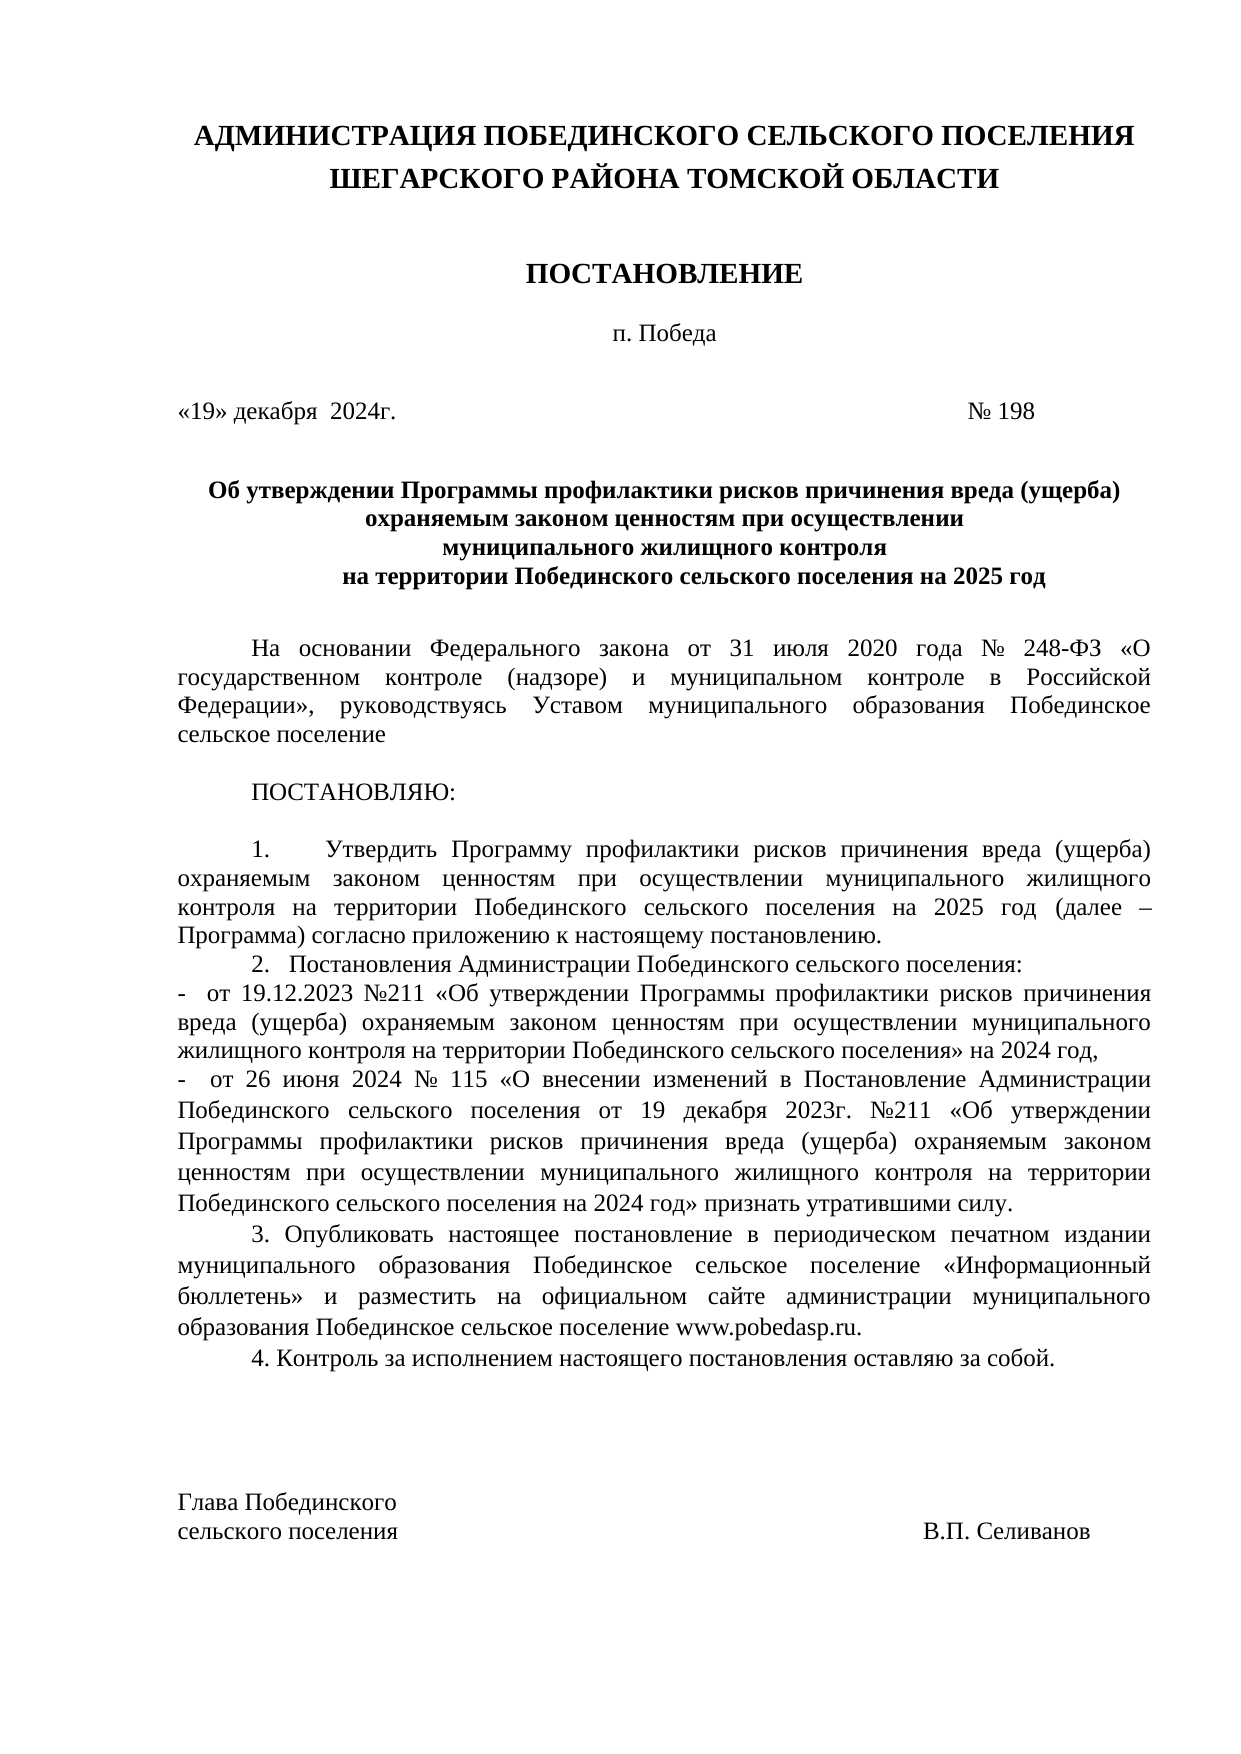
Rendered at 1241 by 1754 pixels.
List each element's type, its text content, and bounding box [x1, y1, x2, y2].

text ПОСТАНОВЛЯЮ: [177, 777, 1152, 805]
text сельского поселения В.П. Селиванов [177, 1516, 1152, 1545]
text АДМИНИСТРАЦИЯ ПОБЕДИНСКОГО СЕЛЬСКОГО ПОСЕЛЕНИЯ ШЕГАРСКОГО РАЙОНА ТОМСКОЙ ОБЛАСТИ [177, 118, 1152, 196]
list Постановления Администрации Побединского сельского поселения: [251, 949, 1152, 978]
text «19» декабря 2024г. № 198 [177, 396, 1152, 425]
list Утвердить Программу профилактики рисков причинения вреда (ущерба) охраняемым законом ценностям при осуществлении муниципального жилищного контроля на территории Побединского сельского поселения на 2025 год (далее – Программа) согласно приложению к настоящему постановлению. [177, 834, 1152, 949]
text 4. Контроль за исполнением настоящего постановления оставляю за собой. [177, 1343, 1152, 1372]
text муниципального жилищного контроля [177, 532, 1152, 561]
text п. Победа [177, 318, 1152, 347]
text ПОСТАНОВЛЕНИЕ [177, 256, 1152, 289]
text На основании Федерального закона от 31 июля 2020 года № 248-ФЗ «О государственном контроле (надзоре) и муниципальном контроле в Российской Федерации», руководствуясь Уставом муниципального образования Побединское сельское поселение [177, 633, 1152, 748]
text 3. Опубликовать настоящее постановление в периодическом печатном издании муниципального образования Побединское сельское поселение «Информационный бюллетень» и разместить на официальном сайте администрации муниципального образования Побединское сельское поселение www.pobedasp.ru. [177, 1219, 1152, 1341]
text на территории Побединского сельского поселения на 2025 год [177, 561, 1152, 590]
text - от 26 июня 2024 № 115 «О внесении изменений в Постановление Администрации Побединского сельского поселения от 19 декабря 2023г. №211 «Об утверждении Программы профилактики рисков причинения вреда (ущерба) охраняемым законом ценностям при осуществлении муниципального жилищного контроля на территории Побединского сельского поселения на 2024 год» признать утратившими силу. [177, 1064, 1152, 1217]
text Об утверждении Программы профилактики рисков причинения вреда (ущерба) охраняемым законом ценностям при осуществлении [177, 475, 1152, 532]
text - от 19.12.2023 №211 «Об утверждении Программы профилактики рисков причинения вреда (ущерба) охраняемым законом ценностям при осуществлении муниципального жилищного контроля на территории Побединского сельского поселения» на 2024 год, [177, 978, 1152, 1064]
text Глава Побединского [177, 1487, 1152, 1516]
